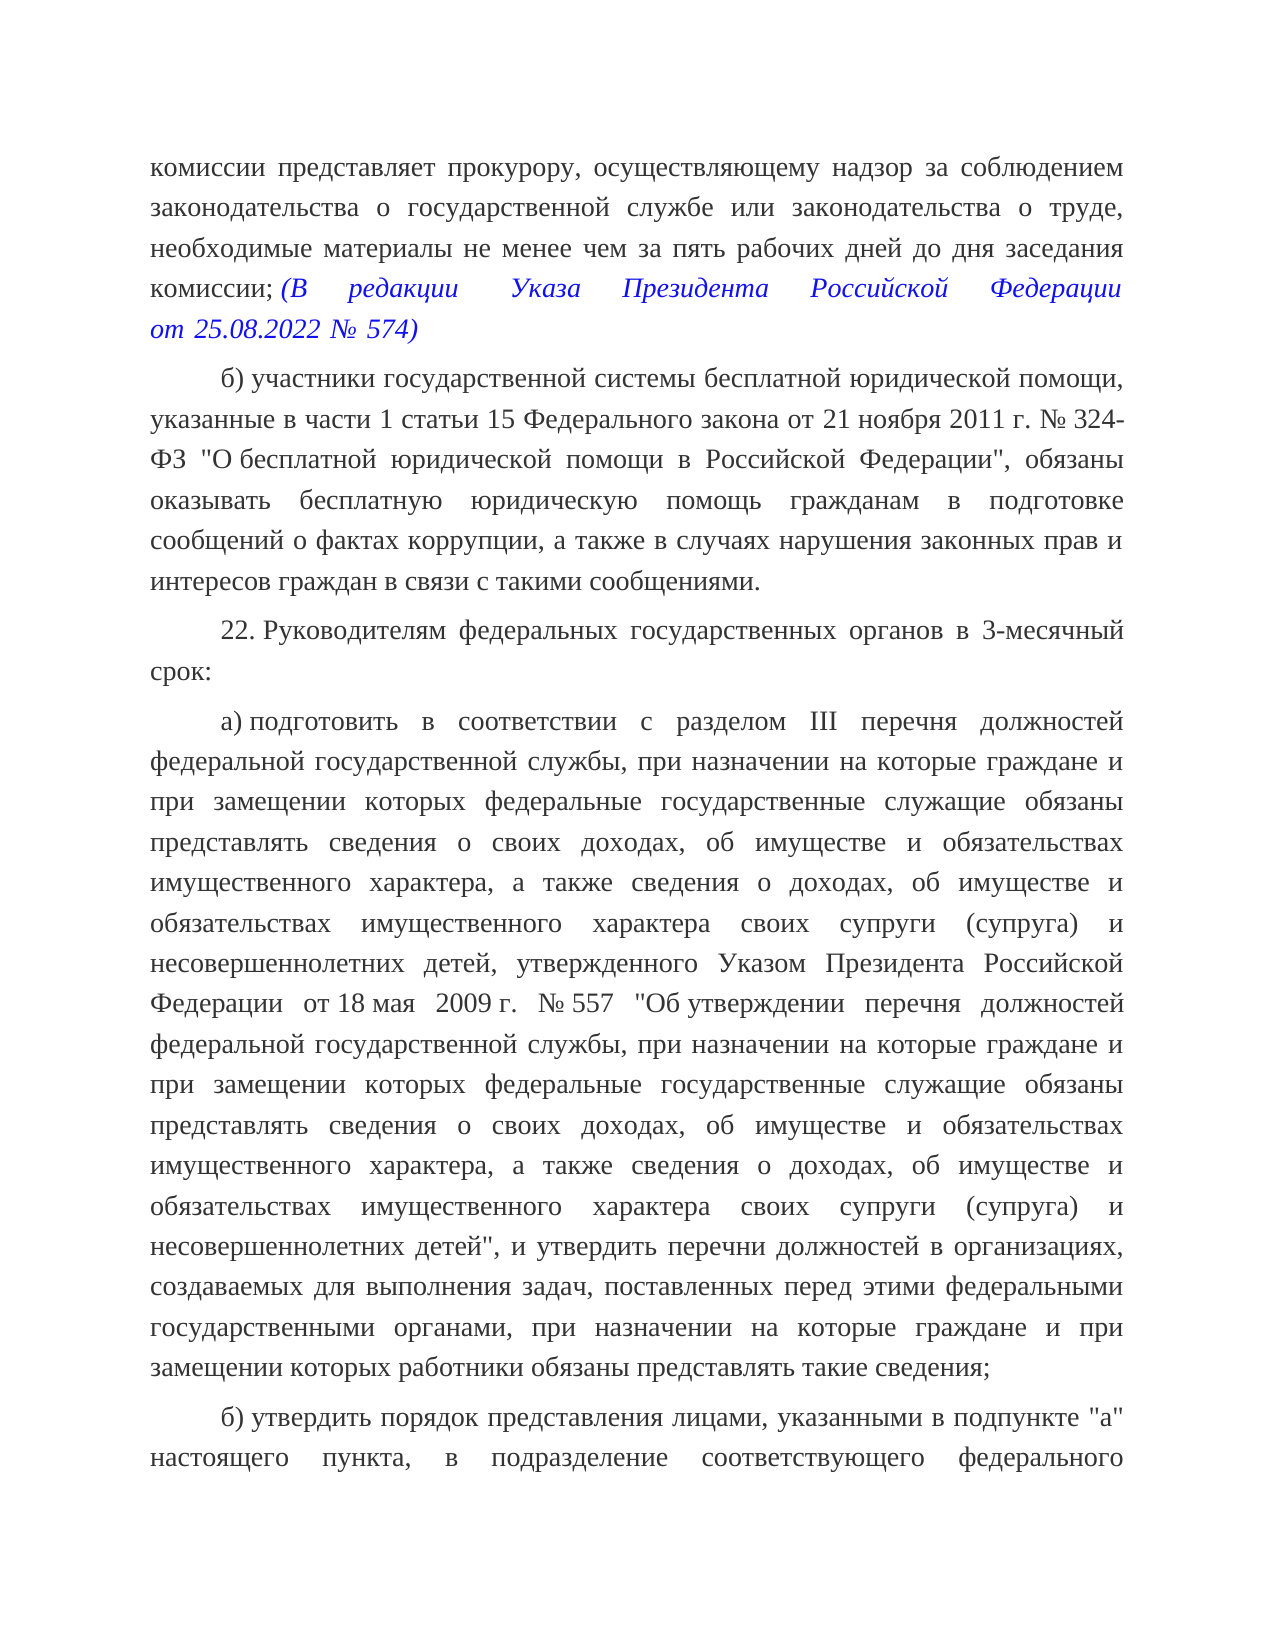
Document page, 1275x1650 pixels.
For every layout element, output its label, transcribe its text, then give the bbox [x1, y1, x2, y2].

text а) подготовить в соответствии с разделом III перечня должностей федеральной государственной службы, при назначении на которые граждане и при замещении которых федеральные государственные служащие обязаны представлять сведения о своих доходах, об имуществе и обязательствах имущественного характера, а также сведения о доходах, об имуществе и обязательствах имущественного характера своих супруги (супруга) и несовершеннолетних детей, утвержденного Указом Президента Российской Федерации от 18 мая 2009 г. № 557 "Об утверждении перечня должностей федеральной государственной службы, при назначении на которые граждане и при замещении которых федеральные государственные служащие обязаны представлять сведения о своих доходах, об имуществе и обязательствах имущественного характера, а также сведения о доходах, об имуществе и обязательствах имущественного характера своих супруги (супруга) и несовершеннолетних детей", и утвердить перечни должностей в организациях, создаваемых для выполнения задач, поставленных перед этими федеральными государственными органами, при назначении на которые граждане и при замещении которых работники обязаны представлять такие сведения; [150, 703, 1125, 1383]
text б) участники государственной системы бесплатной юридической помощи, указанные в части 1 статьи 15 Федерального закона от 21 ноября 2011 г. № 324-ФЗ "О бесплатной юридической помощи в Российской Федерации", обязаны оказывать бесплатную юридическую помощь гражданам в подготовке сообщений о фактах коррупции, а также в случаях нарушения законных прав и интересов граждан в связи с такими сообщениями. [150, 361, 1125, 596]
text 22. Руководителям федеральных государственных органов в 3-месячный срок: [150, 613, 1125, 686]
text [150, 150, 1125, 344]
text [150, 1400, 1125, 1473]
